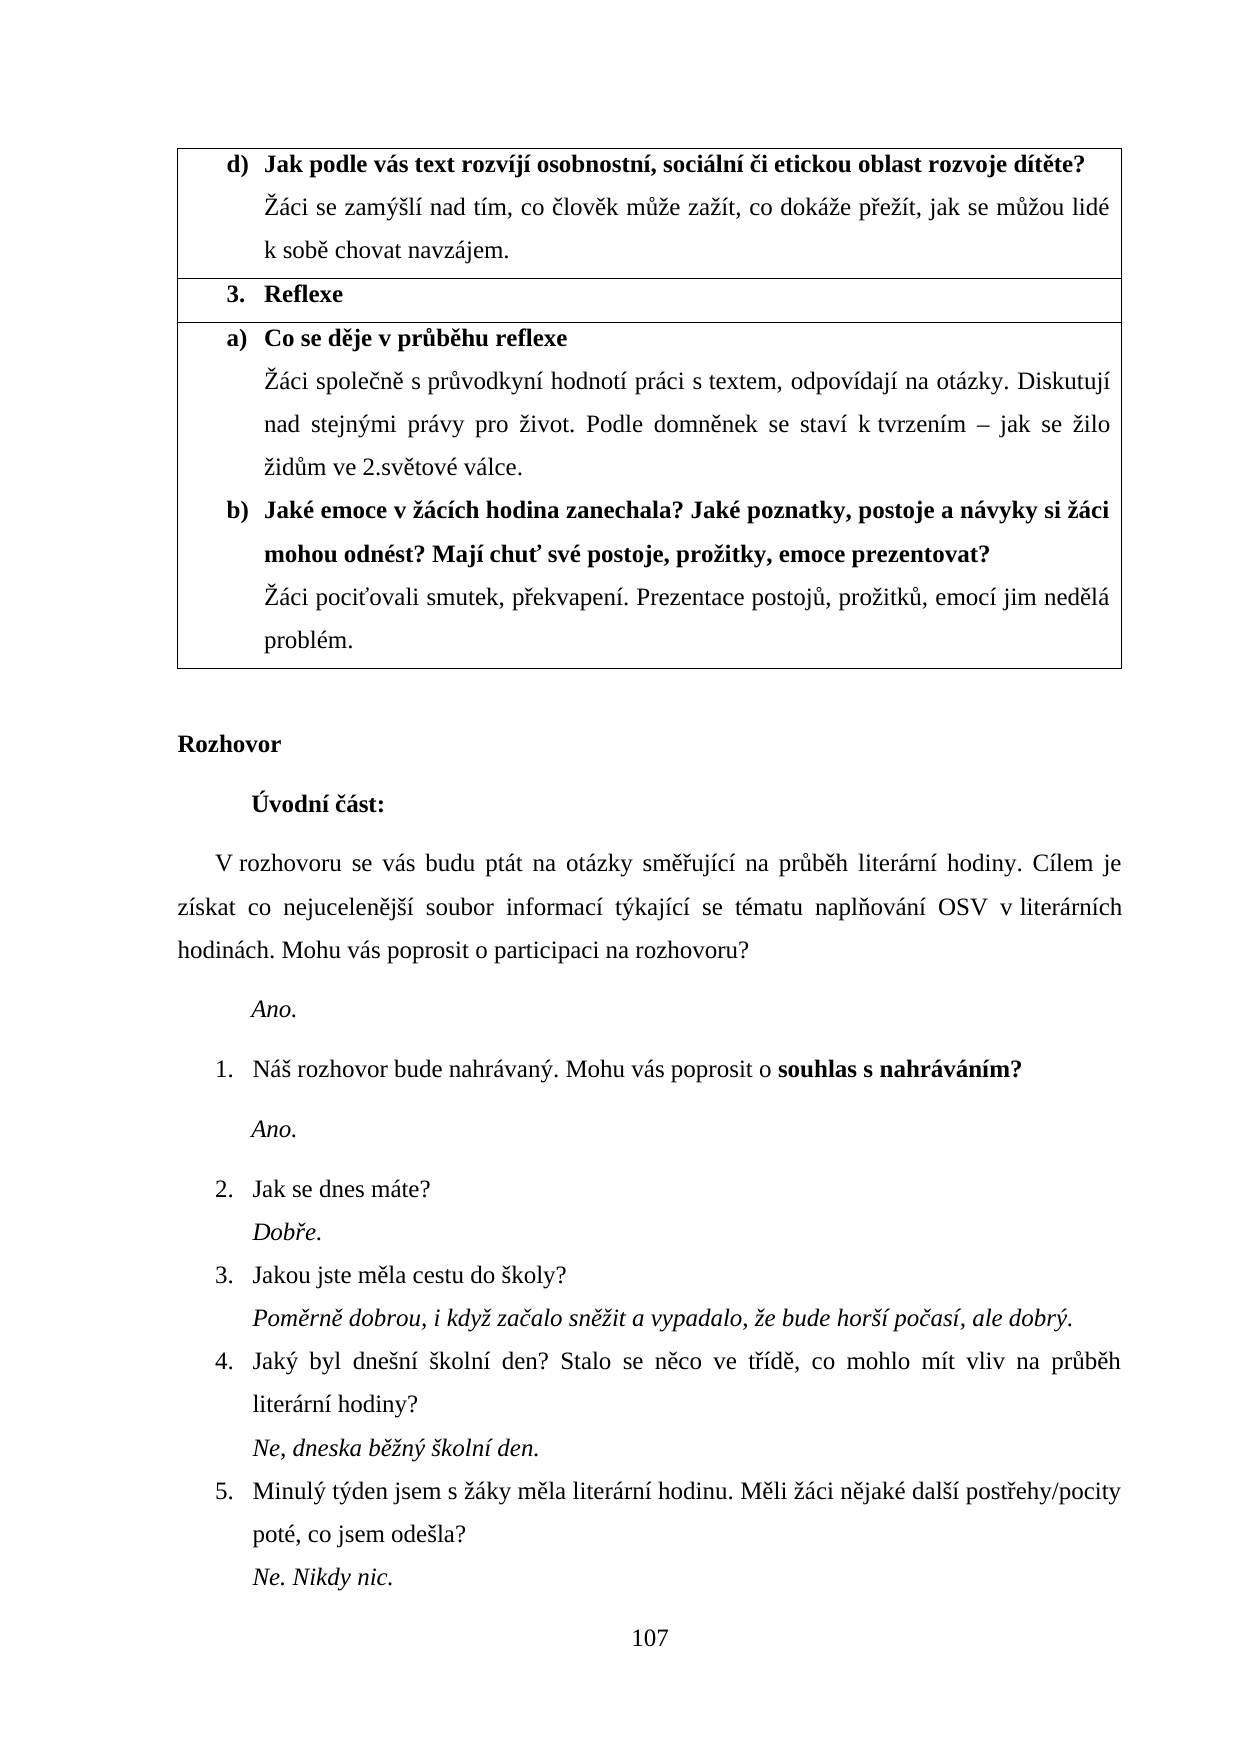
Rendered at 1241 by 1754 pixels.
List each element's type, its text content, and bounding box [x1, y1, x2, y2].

list Náš rozhovor bude nahrávaný. Mohu vás poprosit o souhlas s nahráváním? [215, 1054, 1122, 1083]
table_cell Co se děje v průběhu reflexe Žáci společně s průvodkyní hodnotí práci s textem, odpovídají na otázky. Diskutují nad stejnými právy pro život. Podle domněnek se staví k tvrzením – jak se žilo židům ve 2.světové válce. Jaké emoce v žácích hodina zanechala? Jaké poznatky, postoje a návyky si žáci mohou odnést? Mají chuť své postoje, prožitky, emoce prezentovat? Žáci pociťovali smutek, překvapení. Prezentace postojů, prožitků, emocí jim nedělá problém. [178, 323, 1121, 668]
text Ano. [177, 994, 1122, 1023]
table_cell Reflexe [178, 279, 1121, 322]
list Jaký byl dnešní školní den? Stalo se něco ve třídě, co mohlo mít vliv na průběh literární hodiny? [215, 1346, 1122, 1418]
list Minulý týden jsem s žáky měla literární hodinu. Měli žáci nějaké další postřehy/pocity poté, co jsem odešla? [215, 1476, 1122, 1548]
list Ne. Nikdy nic. [252, 1562, 1122, 1591]
list Ne, dneska běžný školní den. [252, 1433, 1122, 1461]
list Dobře. [252, 1217, 1122, 1246]
list Poměrně dobrou, i když začalo sněžit a vypadalo, že bude horší počasí, ale dobrý. [252, 1303, 1122, 1332]
list Jakou jste měla cestu do školy? [215, 1260, 1122, 1289]
text Úvodní část: [177, 789, 1122, 817]
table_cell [178, 149, 1121, 278]
text Rozhovor [177, 729, 1122, 758]
list Jak se dnes máte? [215, 1174, 1122, 1203]
text V rozhovoru se vás budu ptát na otázky směřující na průběh literární hodiny. Cílem je získat co nejucelenější soubor informací týkající se tématu naplňování OSV v literárních hodinách. Mohu vás poprosit o participaci na rozhovoru? [177, 848, 1122, 963]
text Ano. [177, 1114, 1122, 1143]
